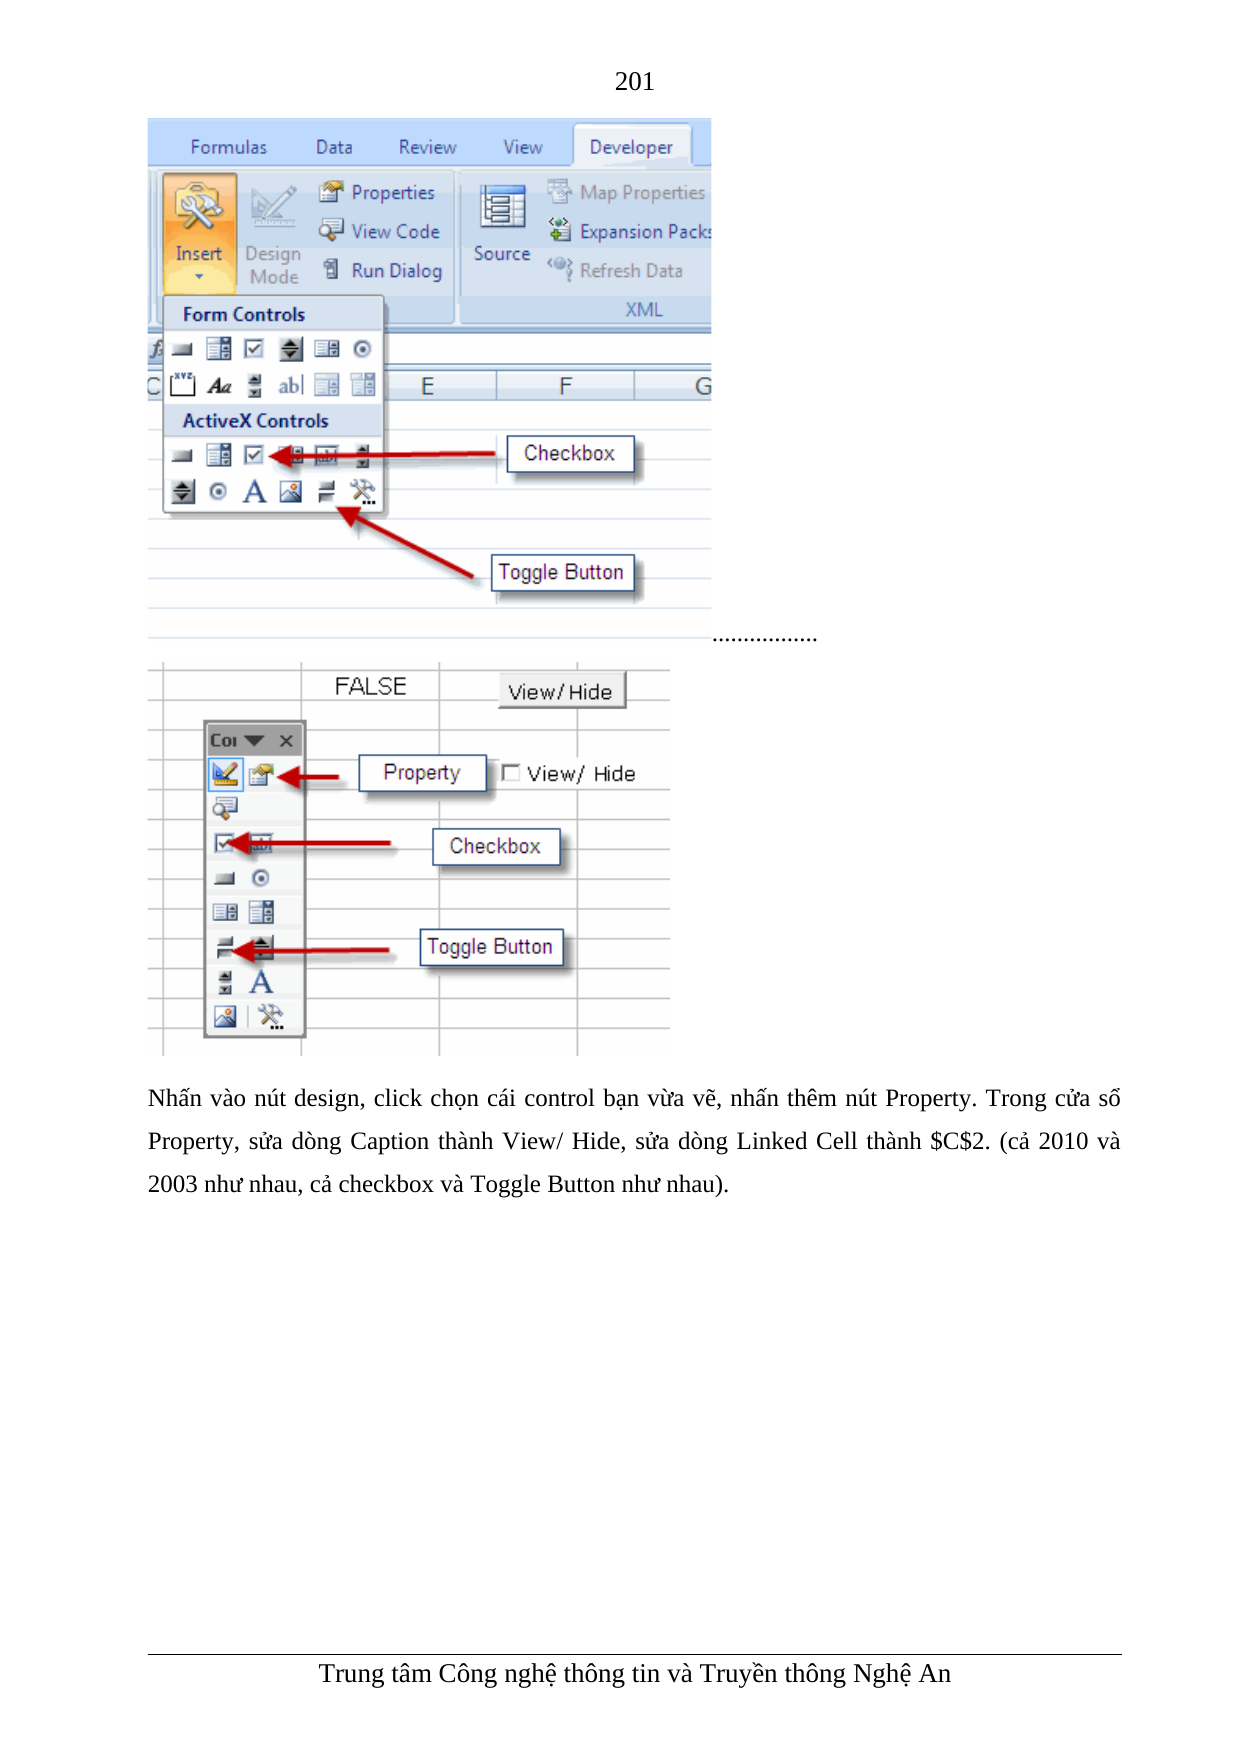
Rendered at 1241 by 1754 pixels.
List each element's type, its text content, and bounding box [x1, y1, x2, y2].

text Nhấn vào nút design, click chọn cái control bạn vừa vẽ, nhấn thêm nút Property. Trong cửa sổ Property, sửa dòng Caption thành View/ Hide, sửa dòng Linked Cell thành $C$2. (cả 2010 và 2003 như nhau, cả checkbox và Toggle Button như nhau). [148, 1083, 1122, 1198]
picture [147, 118, 712, 642]
picture [147, 662, 671, 1056]
